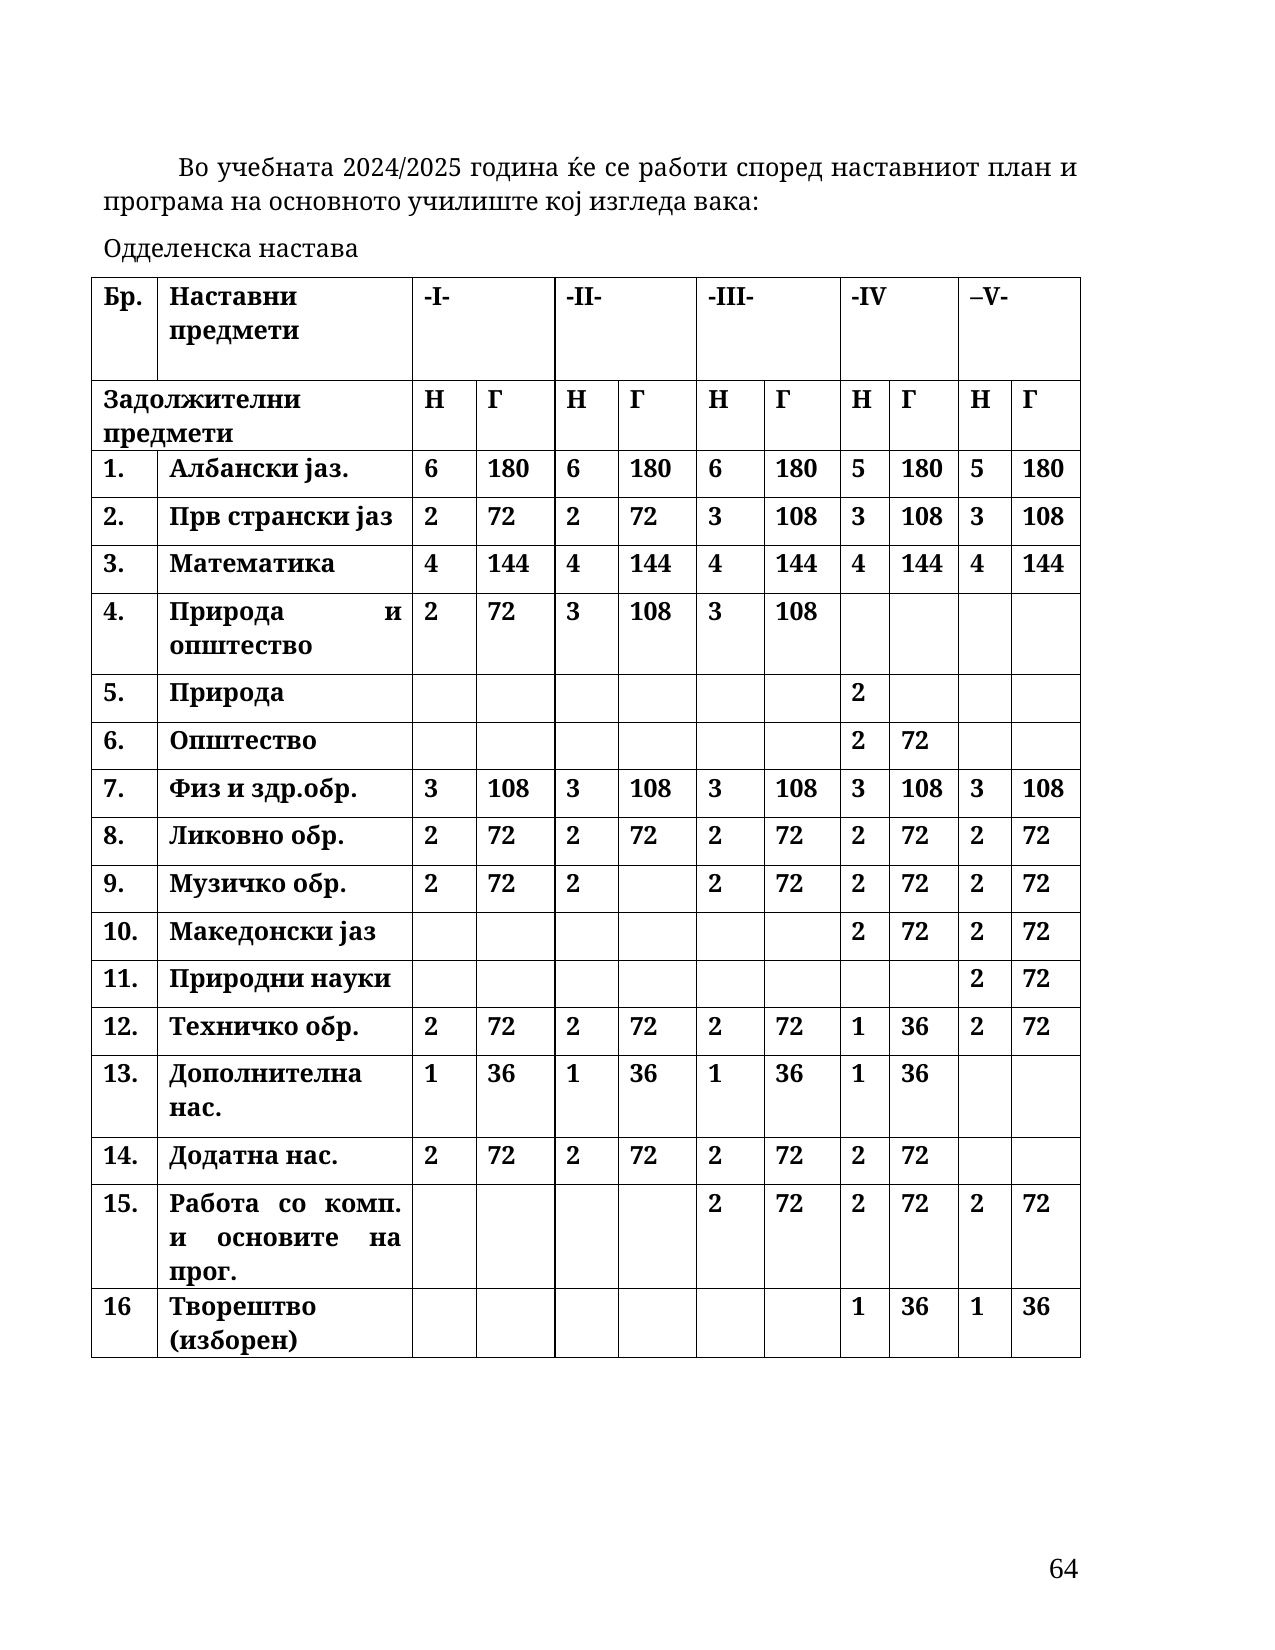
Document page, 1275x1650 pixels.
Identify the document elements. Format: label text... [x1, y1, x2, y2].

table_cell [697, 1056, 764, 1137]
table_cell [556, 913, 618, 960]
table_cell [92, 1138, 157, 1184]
text Одделенска настава [103, 231, 1078, 265]
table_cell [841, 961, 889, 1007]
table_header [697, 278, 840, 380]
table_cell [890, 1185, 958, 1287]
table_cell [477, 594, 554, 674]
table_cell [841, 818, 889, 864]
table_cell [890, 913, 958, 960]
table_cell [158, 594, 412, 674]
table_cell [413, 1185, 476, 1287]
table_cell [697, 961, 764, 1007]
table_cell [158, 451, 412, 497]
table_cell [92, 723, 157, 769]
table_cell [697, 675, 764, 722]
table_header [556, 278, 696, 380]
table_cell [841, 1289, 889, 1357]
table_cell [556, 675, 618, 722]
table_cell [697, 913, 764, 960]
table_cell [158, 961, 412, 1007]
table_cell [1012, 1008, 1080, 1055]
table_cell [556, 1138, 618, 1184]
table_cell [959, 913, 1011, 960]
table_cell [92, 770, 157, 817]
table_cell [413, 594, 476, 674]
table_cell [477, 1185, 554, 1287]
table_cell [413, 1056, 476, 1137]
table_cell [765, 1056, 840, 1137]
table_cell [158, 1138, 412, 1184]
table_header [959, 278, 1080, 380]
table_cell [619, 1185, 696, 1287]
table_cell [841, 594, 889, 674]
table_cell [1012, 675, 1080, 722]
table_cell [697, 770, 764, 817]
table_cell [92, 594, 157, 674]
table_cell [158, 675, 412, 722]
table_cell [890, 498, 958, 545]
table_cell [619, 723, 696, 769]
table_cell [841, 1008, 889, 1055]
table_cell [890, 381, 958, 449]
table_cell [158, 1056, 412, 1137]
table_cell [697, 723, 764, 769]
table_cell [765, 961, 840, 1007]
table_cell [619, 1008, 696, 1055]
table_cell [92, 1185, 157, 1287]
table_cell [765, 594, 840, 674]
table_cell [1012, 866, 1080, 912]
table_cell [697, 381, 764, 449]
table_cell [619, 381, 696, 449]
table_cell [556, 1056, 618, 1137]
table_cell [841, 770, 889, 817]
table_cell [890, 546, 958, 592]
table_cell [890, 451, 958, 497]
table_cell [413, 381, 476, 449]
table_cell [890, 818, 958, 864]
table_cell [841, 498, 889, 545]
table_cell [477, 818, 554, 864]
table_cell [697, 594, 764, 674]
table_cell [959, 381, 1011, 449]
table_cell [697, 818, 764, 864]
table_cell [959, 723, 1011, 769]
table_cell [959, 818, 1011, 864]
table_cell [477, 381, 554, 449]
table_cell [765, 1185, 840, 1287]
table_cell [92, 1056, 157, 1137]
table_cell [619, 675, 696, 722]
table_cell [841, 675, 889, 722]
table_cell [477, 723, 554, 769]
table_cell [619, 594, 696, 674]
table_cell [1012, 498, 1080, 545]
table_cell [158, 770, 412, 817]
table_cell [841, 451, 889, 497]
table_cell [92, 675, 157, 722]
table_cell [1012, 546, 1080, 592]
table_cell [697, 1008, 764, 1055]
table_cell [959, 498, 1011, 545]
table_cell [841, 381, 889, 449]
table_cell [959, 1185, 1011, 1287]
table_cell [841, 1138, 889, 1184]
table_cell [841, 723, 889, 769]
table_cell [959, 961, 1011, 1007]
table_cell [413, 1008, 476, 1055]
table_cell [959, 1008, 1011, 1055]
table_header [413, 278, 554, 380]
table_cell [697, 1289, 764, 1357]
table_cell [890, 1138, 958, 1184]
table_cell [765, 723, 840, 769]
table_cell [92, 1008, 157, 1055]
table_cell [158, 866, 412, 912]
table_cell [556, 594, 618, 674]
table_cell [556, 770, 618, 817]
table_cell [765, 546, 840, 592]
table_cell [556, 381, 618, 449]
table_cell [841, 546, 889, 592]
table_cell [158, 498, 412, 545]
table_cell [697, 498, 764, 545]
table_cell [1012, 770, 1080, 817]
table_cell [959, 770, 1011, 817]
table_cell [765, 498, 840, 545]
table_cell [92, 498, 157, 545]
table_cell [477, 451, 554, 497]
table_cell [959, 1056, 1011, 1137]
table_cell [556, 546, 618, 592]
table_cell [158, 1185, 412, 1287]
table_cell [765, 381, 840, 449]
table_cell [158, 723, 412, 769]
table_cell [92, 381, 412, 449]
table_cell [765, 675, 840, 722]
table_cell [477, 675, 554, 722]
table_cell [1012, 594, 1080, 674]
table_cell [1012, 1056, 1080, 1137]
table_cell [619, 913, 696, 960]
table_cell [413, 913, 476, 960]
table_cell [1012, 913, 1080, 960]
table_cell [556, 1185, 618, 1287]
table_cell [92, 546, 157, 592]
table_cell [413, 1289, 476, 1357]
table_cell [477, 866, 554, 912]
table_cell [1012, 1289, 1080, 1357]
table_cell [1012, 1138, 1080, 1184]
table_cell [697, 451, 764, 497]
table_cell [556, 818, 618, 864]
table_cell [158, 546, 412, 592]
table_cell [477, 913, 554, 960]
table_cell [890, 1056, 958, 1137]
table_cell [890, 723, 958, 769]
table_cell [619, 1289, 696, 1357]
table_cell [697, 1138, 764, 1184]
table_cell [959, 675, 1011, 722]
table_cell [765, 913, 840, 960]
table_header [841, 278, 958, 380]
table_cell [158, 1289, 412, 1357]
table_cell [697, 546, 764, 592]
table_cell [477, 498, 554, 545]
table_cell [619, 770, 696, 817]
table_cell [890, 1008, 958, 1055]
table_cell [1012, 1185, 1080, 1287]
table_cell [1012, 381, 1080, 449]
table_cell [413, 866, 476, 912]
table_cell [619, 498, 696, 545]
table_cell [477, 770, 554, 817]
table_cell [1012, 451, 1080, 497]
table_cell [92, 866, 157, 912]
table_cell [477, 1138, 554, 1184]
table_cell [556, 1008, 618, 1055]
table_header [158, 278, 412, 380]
text Во учебната 2024/2025 година ќе се работи според наставниот план и програма на основното училиште кој изгледа вака: [103, 150, 1078, 218]
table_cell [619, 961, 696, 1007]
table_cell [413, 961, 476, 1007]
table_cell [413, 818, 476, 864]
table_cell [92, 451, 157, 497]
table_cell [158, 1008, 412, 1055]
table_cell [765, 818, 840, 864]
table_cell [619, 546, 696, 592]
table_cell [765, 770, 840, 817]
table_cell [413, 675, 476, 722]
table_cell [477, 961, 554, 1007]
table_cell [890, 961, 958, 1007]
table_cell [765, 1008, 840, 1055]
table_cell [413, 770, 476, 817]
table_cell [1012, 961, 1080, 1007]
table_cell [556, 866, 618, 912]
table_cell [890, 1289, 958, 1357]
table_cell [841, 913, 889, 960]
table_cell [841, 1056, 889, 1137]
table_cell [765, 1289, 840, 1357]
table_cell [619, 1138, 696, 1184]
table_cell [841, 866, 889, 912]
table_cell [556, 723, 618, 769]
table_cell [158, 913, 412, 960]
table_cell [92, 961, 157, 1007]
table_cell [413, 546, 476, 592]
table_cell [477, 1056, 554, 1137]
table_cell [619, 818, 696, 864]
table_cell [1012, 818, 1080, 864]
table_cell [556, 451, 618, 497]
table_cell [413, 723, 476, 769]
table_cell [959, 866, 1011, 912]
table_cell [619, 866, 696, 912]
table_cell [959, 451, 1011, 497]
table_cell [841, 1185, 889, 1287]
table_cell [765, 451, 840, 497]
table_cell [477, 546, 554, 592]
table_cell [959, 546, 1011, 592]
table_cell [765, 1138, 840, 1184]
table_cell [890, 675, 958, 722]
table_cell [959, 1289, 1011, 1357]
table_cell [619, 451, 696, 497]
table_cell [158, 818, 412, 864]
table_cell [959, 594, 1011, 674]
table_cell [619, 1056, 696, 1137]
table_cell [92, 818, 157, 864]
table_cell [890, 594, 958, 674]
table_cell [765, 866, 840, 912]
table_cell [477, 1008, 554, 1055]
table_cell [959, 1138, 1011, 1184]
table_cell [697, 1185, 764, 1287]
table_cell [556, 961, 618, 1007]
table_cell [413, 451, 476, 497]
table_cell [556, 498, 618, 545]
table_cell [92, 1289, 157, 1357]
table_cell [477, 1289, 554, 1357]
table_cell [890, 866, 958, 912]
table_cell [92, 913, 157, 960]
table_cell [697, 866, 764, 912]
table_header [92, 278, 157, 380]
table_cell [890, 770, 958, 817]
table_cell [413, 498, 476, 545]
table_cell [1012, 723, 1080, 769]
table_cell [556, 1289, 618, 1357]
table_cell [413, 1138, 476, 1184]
